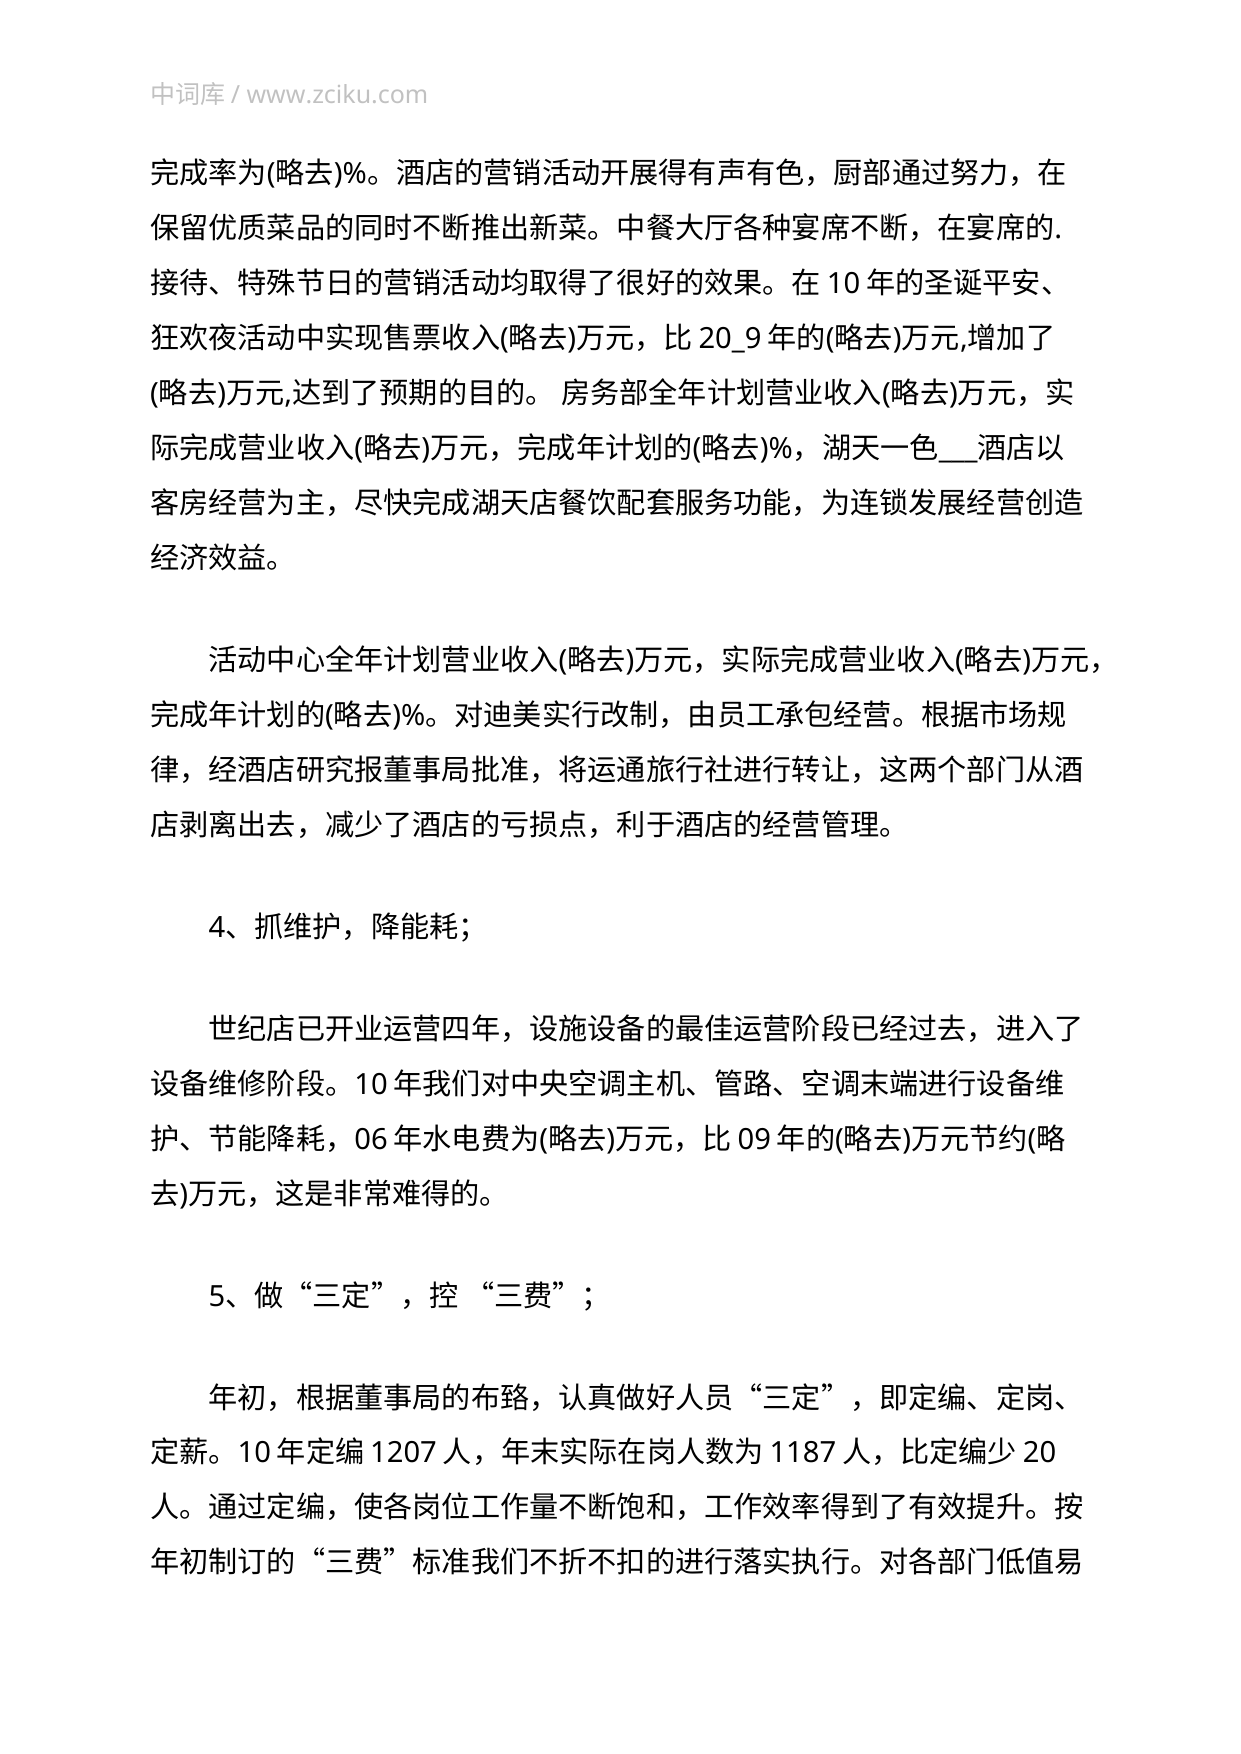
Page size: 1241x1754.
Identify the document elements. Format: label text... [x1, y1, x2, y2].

text 活动中心全年计划营业收入(略去)万元，实际完成营业收入(略去)万元，完成年计划的(略去)%。对迪美实行改制，由员工承包经营。根据市场规律，经酒店研究报董事局批准，将运通旅行社进行转让，这两个部门从酒店剥离出去，减少了酒店的亏损点，利于酒店的经营管理。 [150, 637, 1090, 844]
text 5、做“三定”，控 “三费”； [150, 1272, 1090, 1314]
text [150, 150, 1090, 577]
text 4、抓维护，降能耗； [150, 903, 1090, 946]
text 世纪店已开业运营四年，设施设备的最佳运营阶段已经过去，进入了设备维修阶段。10年我们对中央空调主机、管路、空调末端进行设备维护、节能降耗，06年水电费为(略去)万元，比09年的(略去)万元节约(略去)万元，这是非常难得的。 [150, 1005, 1090, 1213]
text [150, 1374, 1090, 1581]
